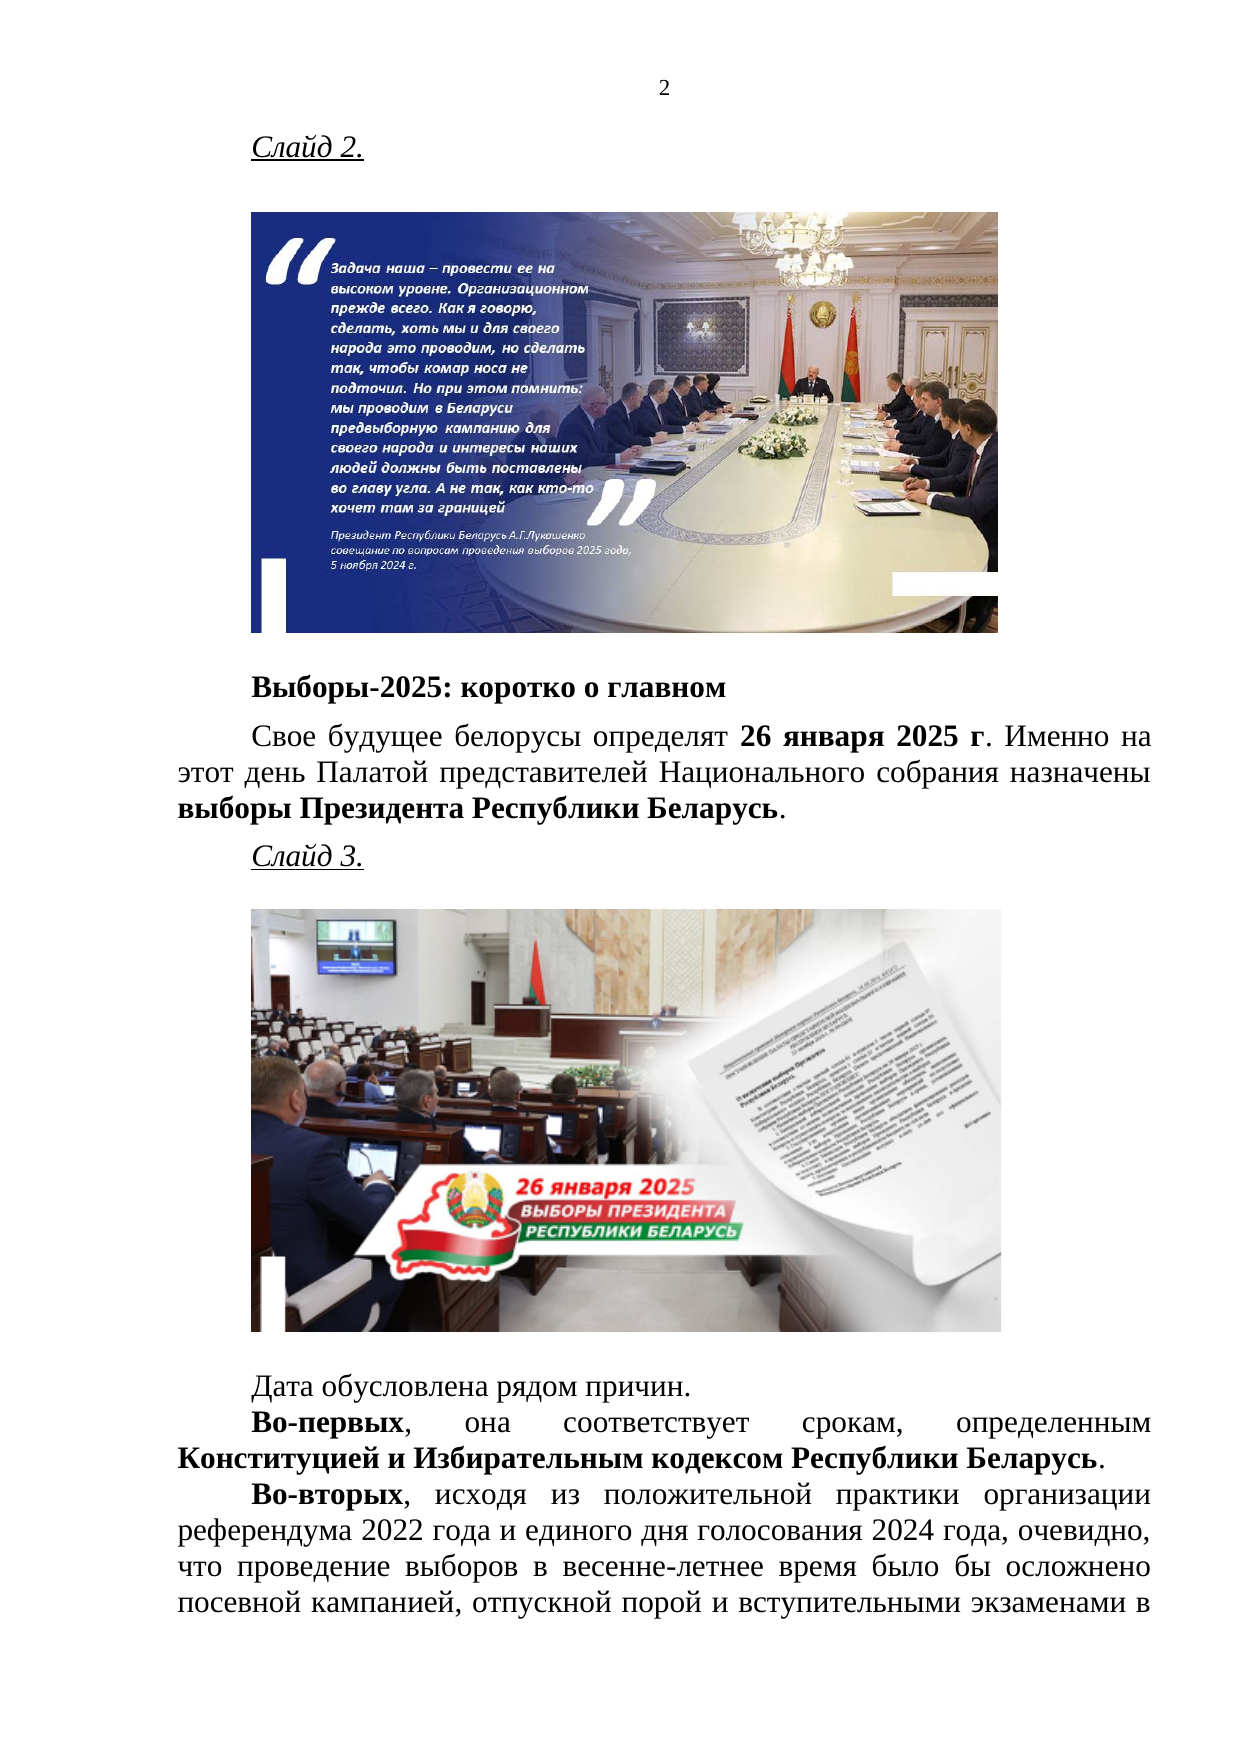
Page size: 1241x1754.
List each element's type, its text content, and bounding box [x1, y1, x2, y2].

picture [251, 909, 1002, 1332]
text Выборы-2025: коротко о главном [251, 669, 1152, 705]
text Во-первых, она соответствует срокам, определенным Конституцией и Избирательным кодексом Республики Беларусь. [177, 1403, 1152, 1475]
picture [251, 212, 998, 633]
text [177, 1475, 1152, 1619]
text Свое будущее белорусы определят 26 января 2025 г. Именно на этот день Палатой представителей Национального собрания назначены выборы Президента Республики Беларусь. [177, 717, 1152, 825]
text Дата обусловлена рядом причин. [177, 1367, 1152, 1403]
text Слайд 3. [177, 837, 1152, 873]
text Слайд 2. [177, 128, 1152, 164]
